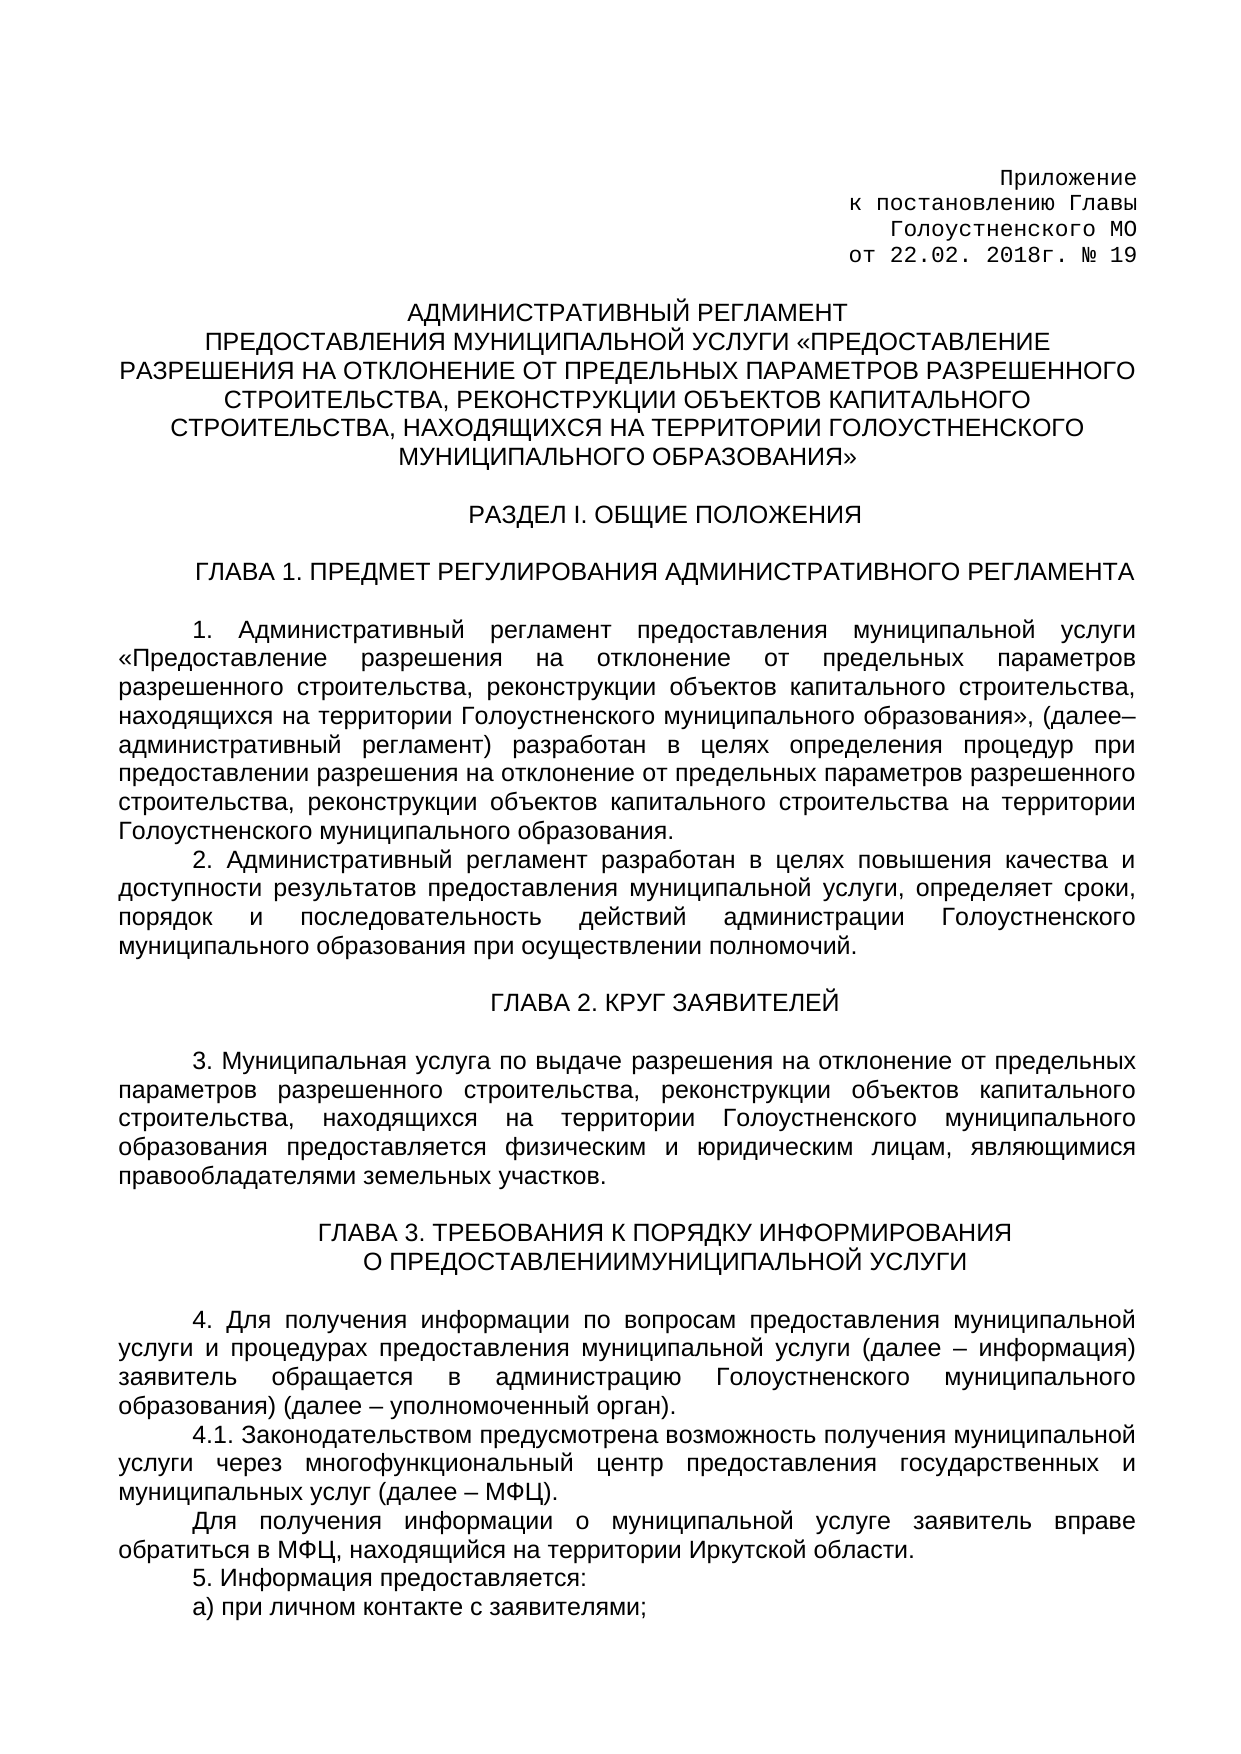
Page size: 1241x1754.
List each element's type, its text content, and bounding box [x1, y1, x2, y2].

text ГЛАВА 1. ПРЕДМЕТ РЕГУЛИРОВАНИЯ АДМИНИСТРАТИВНОГО РЕГЛАМЕНТА [118, 557, 1137, 586]
text 1. Административный регламент предоставления муниципальной услуги «Предоставление разрешения на отклонение от предельных параметров разрешенного строительства, реконструкции объектов капитального строительства, находящихся на территории Голоустненского муниципального образования», (далее–административный регламент) разработан в целях определения процедур при предоставлении разрешения на отклонение от предельных параметров разрешенного строительства, реконструкции объектов капитального строительства на территории Голоустненского муниципального образования. [118, 614, 1137, 844]
text 4.1. Законодательством предусмотрена возможность получения муниципальной услуги через многофункциональный центр предоставления государственных и муниципальных услуг (далее – МФЦ). [118, 1419, 1137, 1506]
text 4. Для получения информации по вопросам предоставления муниципальной услуги и процедурах предоставления муниципальной услуги (далее – информация) заявитель обращается в администрацию Голоустненского муниципального образования) (далее – уполномоченный орган). [118, 1304, 1137, 1419]
text 3. Муниципальная услуга по выдаче разрешения на отклонение от предельных параметров разрешенного строительства, реконструкции объектов капитального строительства, находящихся на территории Голоустненского муниципального образования предоставляется физическим и юридическим лицам, являющимися правообладателями земельных участков. [118, 1046, 1137, 1189]
text 2. Административный регламент разработан в целях повышения качества и доступности результатов предоставления муниципальной услуги, определяет сроки, порядок и последовательность действий администрации Голоустненского муниципального образования при осуществлении полномочий. [118, 844, 1137, 959]
text ГЛАВА 2. КРУГ ЗАЯВИТЕЛЕЙ [118, 988, 1137, 1017]
text Для получения информации о муниципальной услуге заявитель вправе обратиться в МФЦ, находящийся на территории Иркутской области. [118, 1506, 1137, 1563]
text к постановлению Главы [118, 192, 1137, 218]
text АДМИНИСТРАТИВНЫЙ РЕГЛАМЕНТ [118, 298, 1137, 327]
text ПРЕДОСТАВЛЕНИЯ МУНИЦИПАЛЬНОЙ УСЛУГИ «ПРЕДОСТАВЛЕНИЕ РАЗРЕШЕНИЯ НА ОТКЛОНЕНИЕ ОТ ПРЕДЕЛЬНЫХ ПАРАМЕТРОВ РАЗРЕШЕННОГО СТРОИТЕЛЬСТВА, РЕКОНСТРУКЦИИ ОБЪЕКТОВ КАПИТАЛЬНОГО СТРОИТЕЛЬСТВА, НАХОДЯЩИХСЯ НА ТЕРРИТОРИИ ГОЛОУСТНЕНСКОГО МУНИЦИПАЛЬНОГО ОБРАЗОВАНИЯ» [118, 327, 1137, 471]
text ГЛАВА 3. ТРЕБОВАНИЯ К ПОРЯДКУ ИНФОРМИРОВАНИЯ [118, 1218, 1137, 1247]
text 5. Информация предоставляется: [118, 1563, 1137, 1592]
text Голоустненского МО [118, 218, 1137, 244]
text О ПРЕДОСТАВЛЕНИИМУНИЦИПАЛЬНОЙ УСЛУГИ [118, 1247, 1137, 1276]
text РАЗДЕЛ I. ОБЩИЕ ПОЛОЖЕНИЯ [118, 499, 1137, 528]
text от 22.02. 2018г. № 19 [118, 244, 1137, 269]
text Приложение [118, 166, 1137, 192]
text а) при личном контакте с заявителями; [118, 1592, 1137, 1621]
